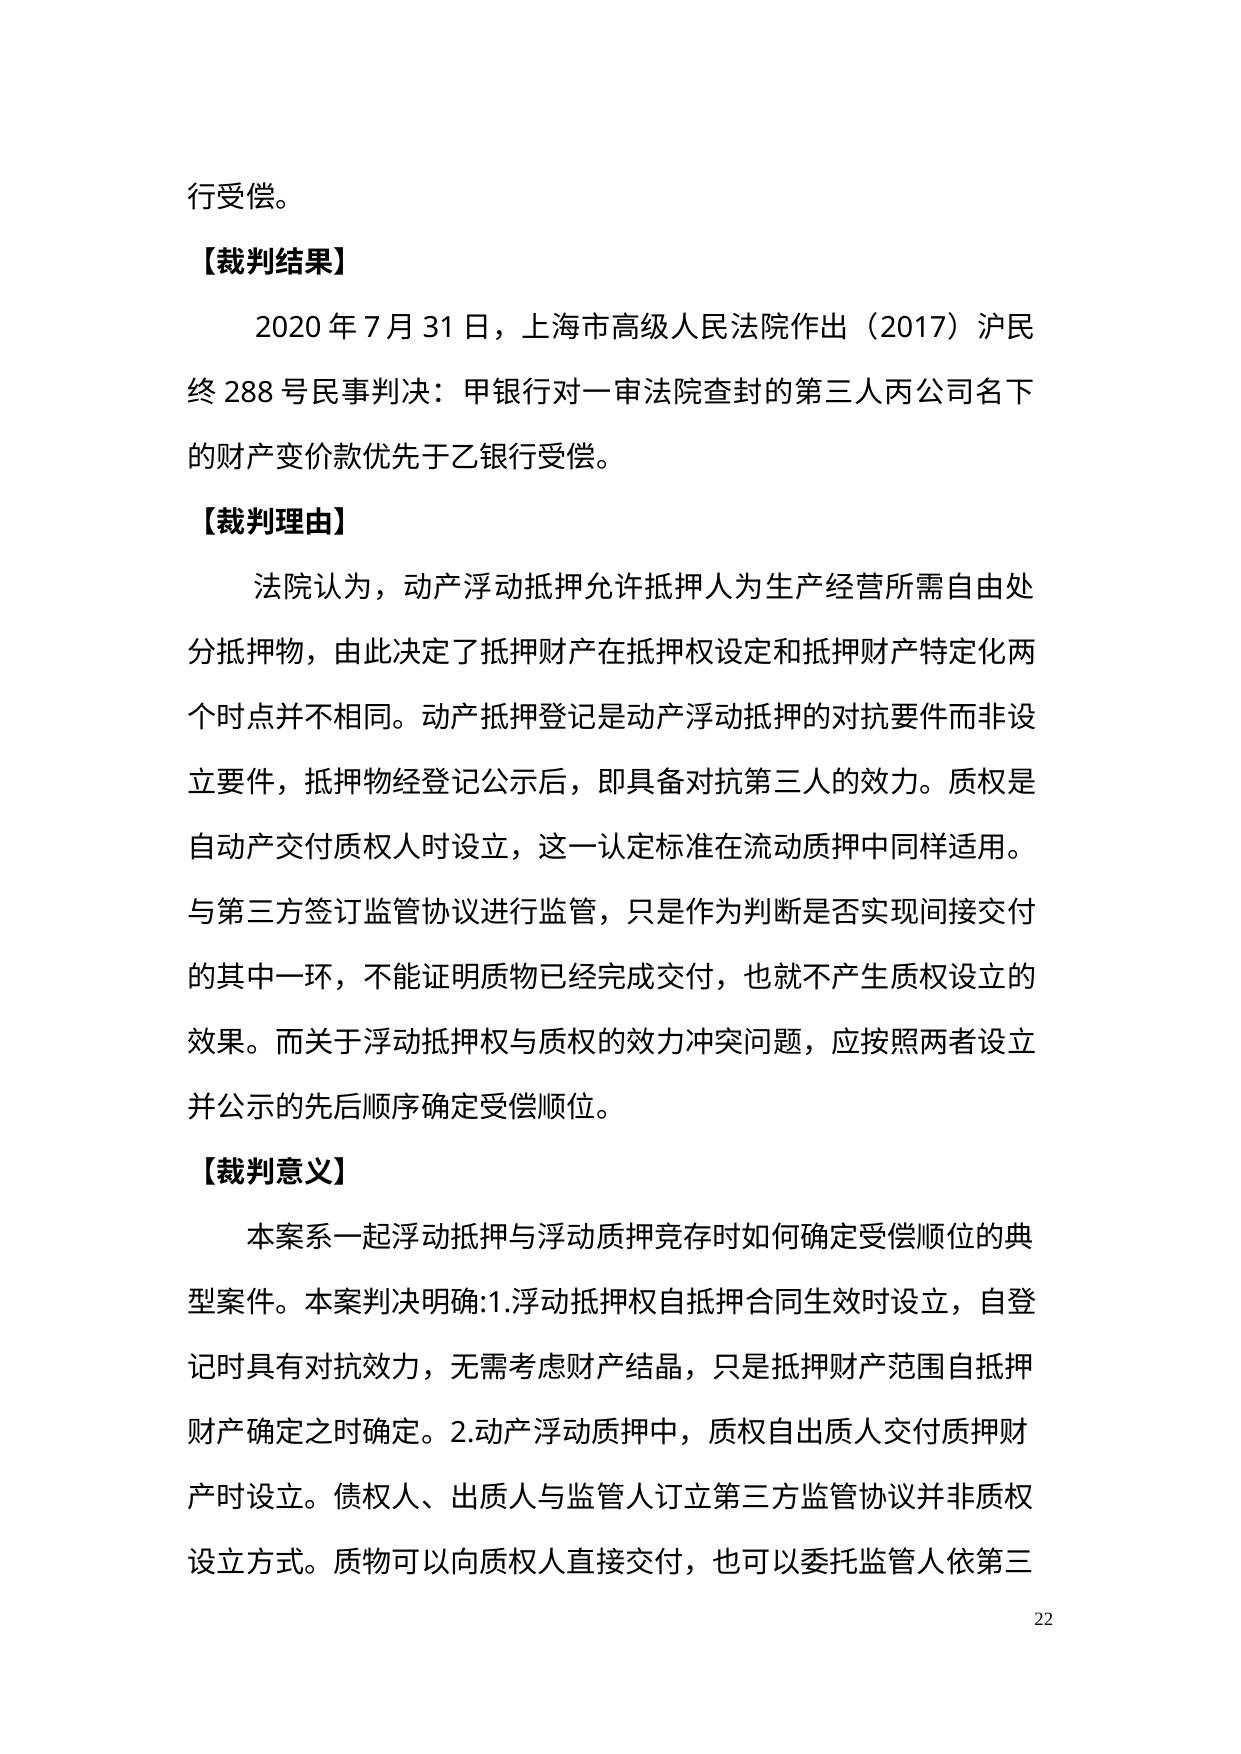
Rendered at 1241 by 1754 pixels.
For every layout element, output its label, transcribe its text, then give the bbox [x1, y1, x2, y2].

text 2020年7月31日，上海市高级人民法院作出（2017）沪民终288号民事判决：甲银行对一审法院查封的第三人丙公司名下的财产变价款优先于乙银行受偿。 [187, 292, 1036, 487]
text 【裁判意义】 [187, 1137, 1053, 1202]
text 【裁判理由】 [187, 487, 1036, 552]
text 【裁判结果】 [187, 227, 1036, 292]
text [187, 162, 1053, 227]
text 法院认为，动产浮动抵押允许抵押人为生产经营所需自由处分抵押物，由此决定了抵押财产在抵押权设定和抵押财产特定化两个时点并不相同。动产抵押登记是动产浮动抵押的对抗要件而非设立要件，抵押物经登记公示后，即具备对抗第三人的效力。质权是自动产交付质权人时设立，这一认定标准在流动质押中同样适用。与第三方签订监管协议进行监管，只是作为判断是否实现间接交付的其中一环，不能证明质物已经完成交付，也就不产生质权设立的效果。而关于浮动抵押权与质权的效力冲突问题，应按照两者设立并公示的先后顺序确定受偿顺位。 [187, 552, 1036, 1137]
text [187, 1202, 1053, 1592]
